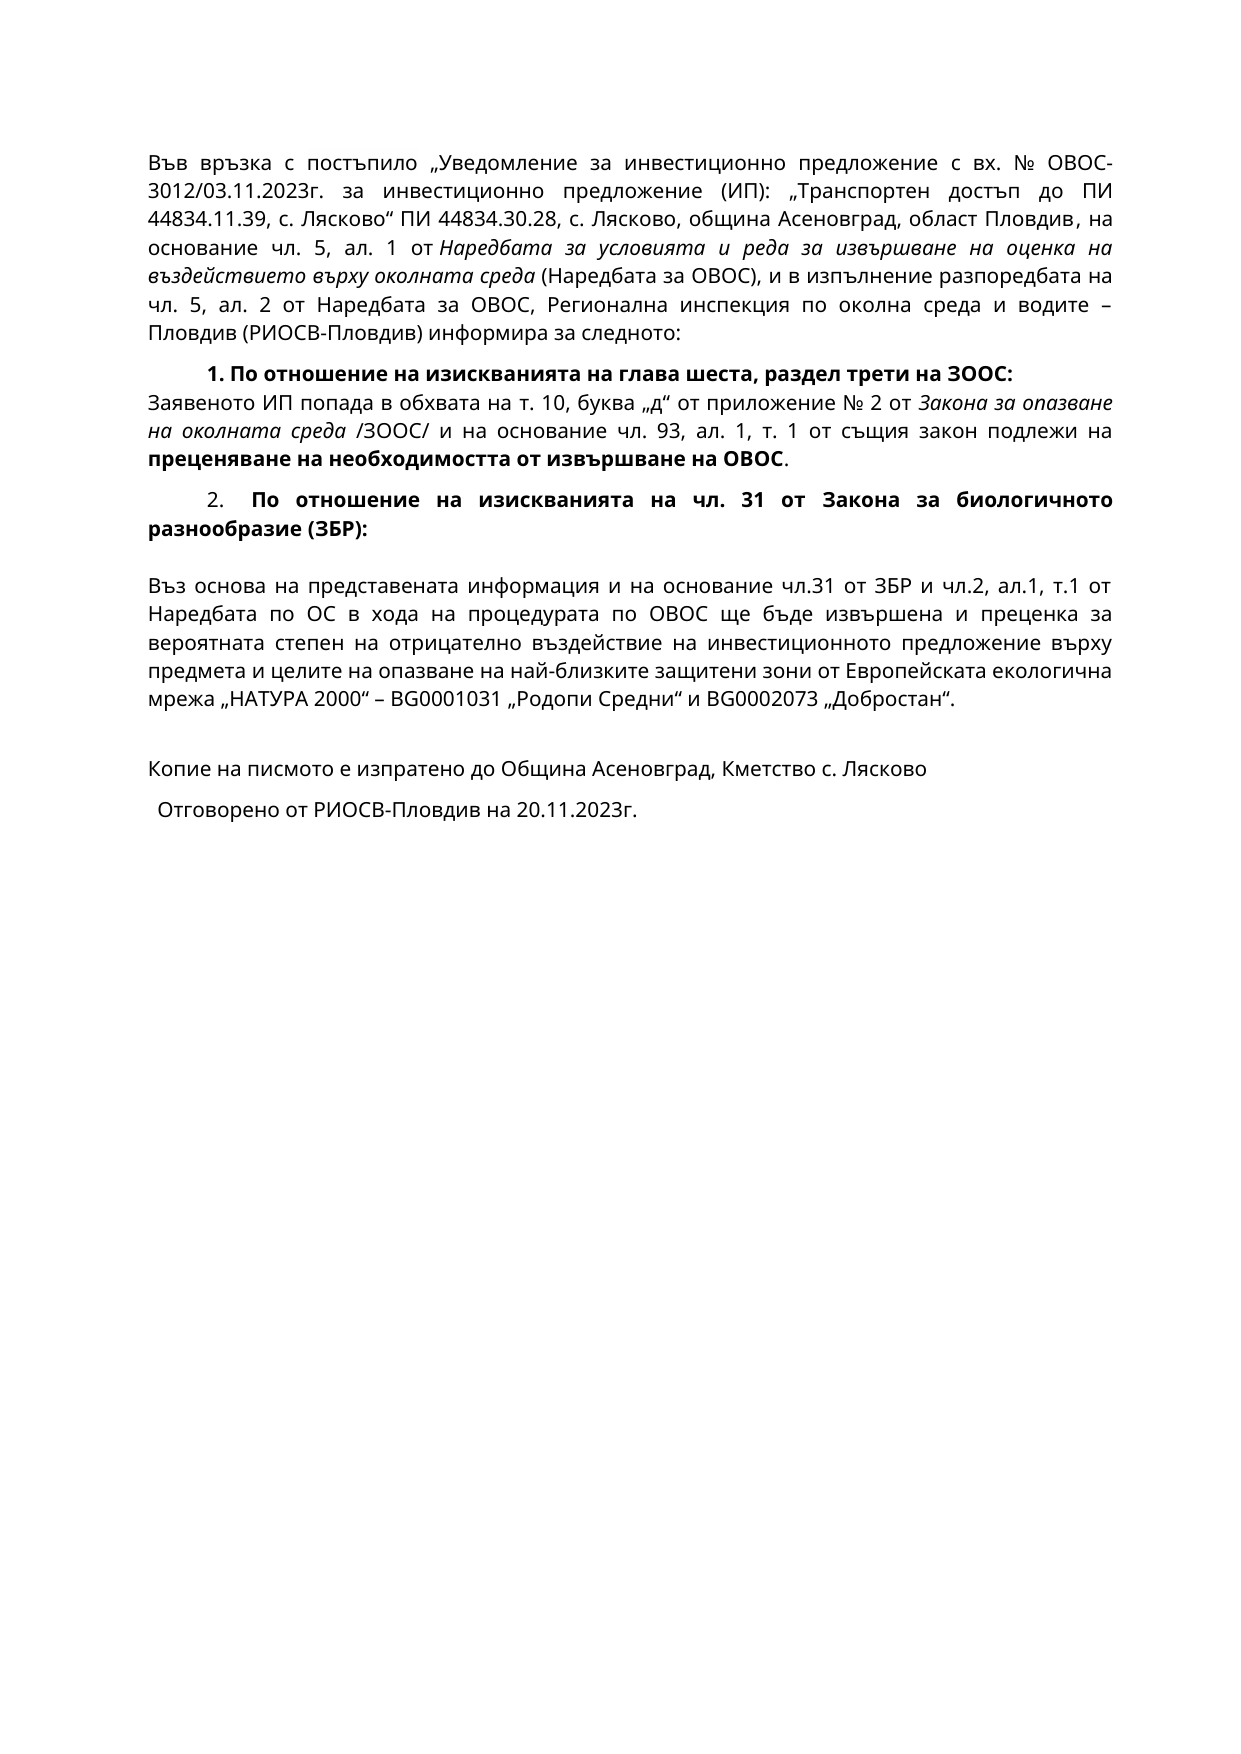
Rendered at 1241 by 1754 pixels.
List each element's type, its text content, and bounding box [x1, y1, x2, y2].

list По отношение на изискванията на чл. 31 от Закона за биологичното разнообразие (ЗБР): [148, 485, 1113, 542]
text Заявеното ИП попада в обхвата на т. 10, буква „д“ от приложение № 2 от Закона за опазване на околната среда /ЗООС/ и на основание чл. 93, ал. 1, т. 1 от същия закон подлежи на преценяване на необходимостта от извършване на ОВОС. [148, 388, 1113, 473]
list По отношение на изискванията на глава шеста, раздел трети на ЗООС: [207, 359, 1093, 388]
text Въз основа на представената информация и на основание чл.31 от ЗБР и чл.2, ал.1, т.1 от Наредбата по ОС в хода на процедурата по ОВОС ще бъде извършена и преценка за вероятната степен на отрицателно въздействие на инвестиционното предложение върху предмета и целите на опазване на най-близките защитени зони от Европейската екологична мрежа „НАТУРА 2000“ – BG0001031 „Родопи Средни“ и BG0002073 „Добростан“. [148, 571, 1113, 713]
text Копие на писмото е изпратено до Община Асеновград, Кметство с. Лясково [148, 754, 1093, 782]
text Във връзка с постъпило „Уведомление за инвестиционно предложение с вх. № ОВОС-3012/03.11.2023г. за инвестиционно предложение (ИП): „Транспортен достъп до ПИ 44834.11.39, с. Лясково“ ПИ 44834.30.28, с. Лясково, община Асеновград, област Пловдив, на основание чл. 5, ал. 1 от Наредбата за условията и реда за извършване на оценка на въздействието върху околната среда (Наредбата за ОВОС), и в изпълнение разпоредбата на чл. 5, ал. 2 от Наредбата за ОВОС, Регионална инспекция по околна среда и водите – Пловдив (РИОСВ-Пловдив) информира за следното: [148, 148, 1113, 347]
text Отговорено от РИОСВ-Пловдив на 20.11.2023г. [148, 795, 1113, 823]
